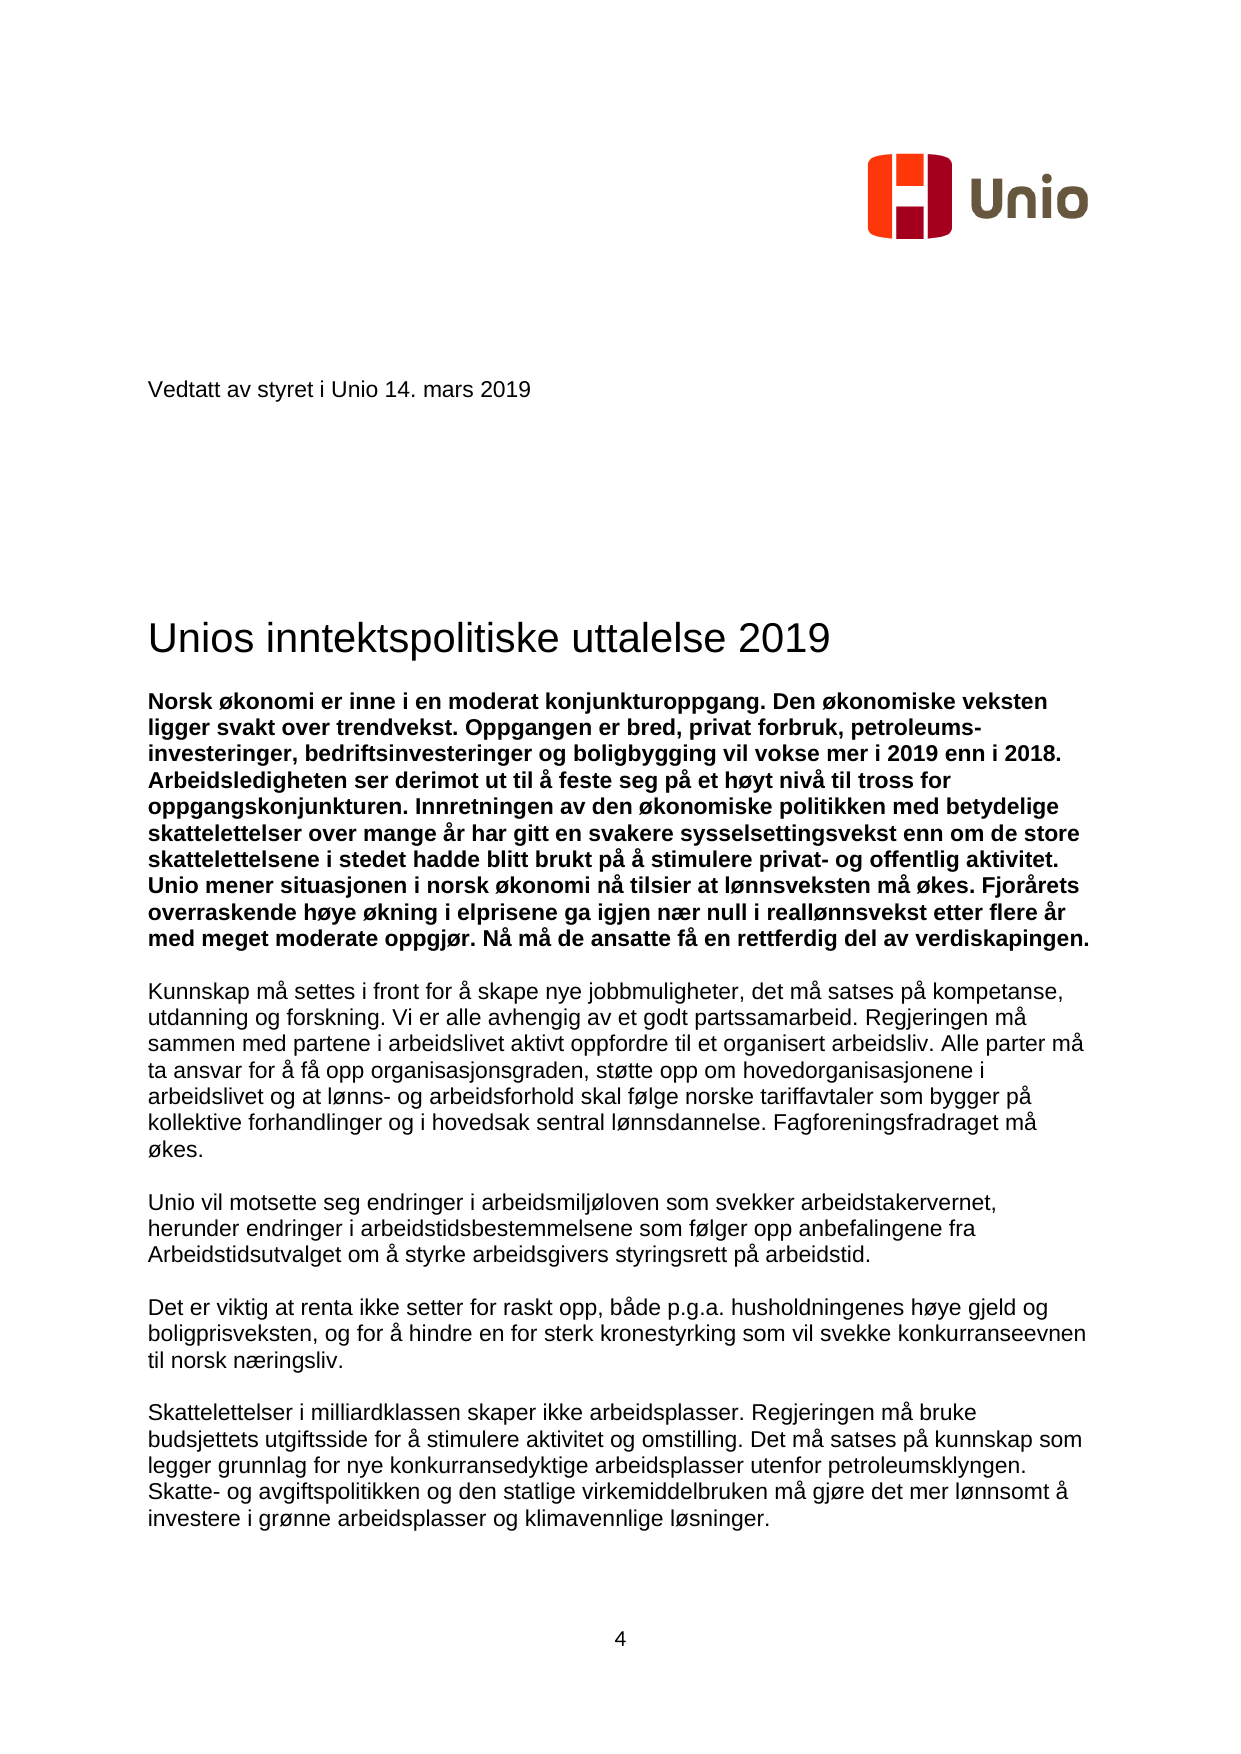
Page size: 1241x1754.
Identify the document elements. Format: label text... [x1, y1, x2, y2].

text Vedtatt av styret i Unio 14. mars 2019 [148, 376, 1093, 403]
text Norsk økonomi er inne i en moderat konjunkturoppgang. Den økonomiske veksten ligger svakt over trendvekst. Oppgangen er bred, privat forbruk, petroleums-investeringer, bedriftsinvesteringer og boligbygging vil vokse mer i 2019 enn i 2018. Arbeidsledigheten ser derimot ut til å feste seg på et høyt nivå til tross for oppgangskonjunkturen. Innretningen av den økonomiske politikken med betydelige skattelettelser over mange år har gitt en svakere sysselsettingsvekst enn om de store skattelettelsene i stedet hadde blitt brukt på å stimulere privat- og offentlig aktivitet. Unio mener situasjonen i norsk økonomi nå tilsier at lønnsveksten må økes. Fjorårets overraskende høye økning i elprisene ga igjen nær null i reallønnsvekst etter flere år med meget moderate oppgjør. Nå må de ansatte få en rettferdig del av verdiskapingen. [148, 688, 1093, 951]
picture [860, 147, 1093, 245]
text Skattelettelser i milliardklassen skaper ikke arbeidsplasser. Regjeringen må bruke budsjettets utgiftsside for å stimulere aktivitet og omstilling. Det må satses på kunnskap som legger grunnlag for nye konkurransedyktige arbeidsplasser utenfor petroleumsklyngen. Skatte- og avgiftspolitikken og den statlige virkemiddelbruken må gjøre det mer lønnsomt å investere i grønne arbeidsplasser og klimavennlige løsninger. [148, 1399, 1093, 1531]
text Unios inntektspolitiske uttalelse 2019 [148, 613, 1093, 661]
text Det er viktig at renta ikke setter for raskt opp, både p.g.a. husholdningenes høye gjeld og boligprisveksten, og for å hindre en for sterk kronestyrking som vil svekke konkurranseevnen til norsk næringsliv. [148, 1294, 1093, 1373]
text Unio vil motsette seg endringer i arbeidsmiljøloven som svekker arbeidstakervernet, herunder endringer i arbeidstidsbestemmelsene som følger opp anbefalingene fra Arbeidstidsutvalget om å styrke arbeidsgivers styringsrett på arbeidstid. [148, 1188, 1093, 1267]
text Kunnskap må settes i front for å skape nye jobbmuligheter, det må satses på kompetanse, utdanning og forskning. Vi er alle avhengig av et godt partssamarbeid. Regjeringen må sammen med partene i arbeidslivet aktivt oppfordre til et organisert arbeidsliv. Alle parter må ta ansvar for å få opp organisasjonsgraden, støtte opp om hovedorganisasjonene i arbeidslivet og at lønns- og arbeidsforhold skal følge norske tariffavtaler som bygger på kollektive forhandlinger og i hovedsak sentral lønnsdannelse. Fagforeningsfradraget må økes. [148, 978, 1093, 1162]
